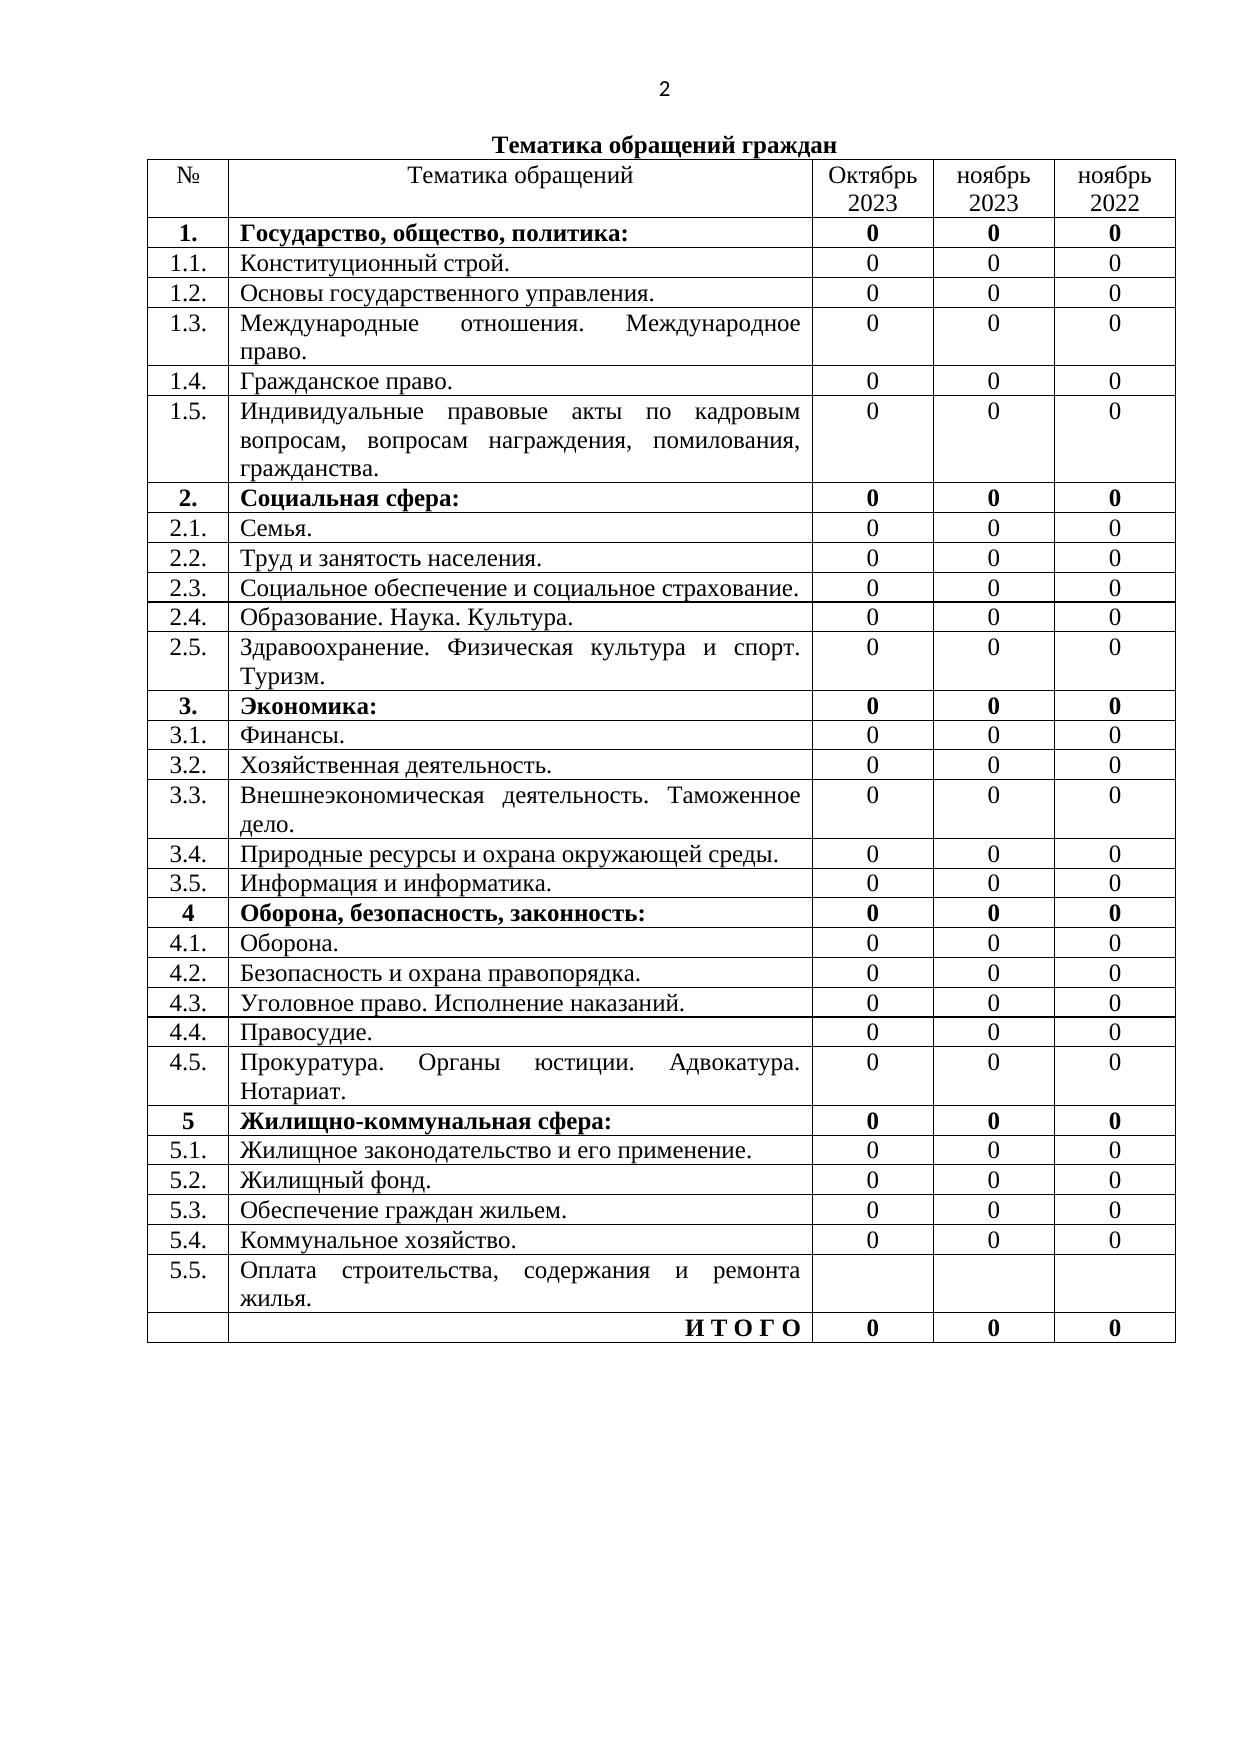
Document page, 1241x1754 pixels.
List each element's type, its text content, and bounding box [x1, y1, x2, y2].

table_cell Образование. Наука. Культура. [229, 603, 812, 631]
table_cell 0 [813, 750, 933, 779]
table_cell 2.4. [148, 603, 228, 631]
table_cell 0 [813, 632, 933, 690]
table_cell 0 [813, 1136, 933, 1164]
table_cell 4.3. [148, 988, 228, 1016]
table_cell 4.4. [148, 1018, 228, 1046]
table_cell 0 [1055, 1165, 1175, 1194]
table_cell 3. [148, 691, 228, 719]
table_cell 0 [934, 839, 1054, 867]
table_header ноябрь 2022 [1055, 160, 1175, 217]
table_cell Жилищный фонд. [229, 1165, 812, 1194]
table_cell Уголовное право. Исполнение наказаний. [229, 988, 812, 1016]
table_cell 5.1. [148, 1136, 228, 1164]
table_cell 0 [934, 1106, 1054, 1134]
table_cell 0 [934, 1018, 1054, 1046]
table_cell Хозяйственная деятельность. [229, 750, 812, 779]
table_cell Оплата строительства, содержания и ремонта жилья. [229, 1255, 812, 1312]
table_cell Жилищное законодательство и его применение. [229, 1136, 812, 1164]
table_cell 0 [934, 958, 1054, 987]
table_cell 0 [934, 308, 1054, 365]
table_cell 3.3. [148, 780, 228, 838]
table_cell 1. [148, 218, 228, 247]
table_cell 4.1. [148, 928, 228, 957]
table_cell Природные ресурсы и охрана окружающей среды. [229, 839, 812, 867]
table_cell 0 [934, 1225, 1054, 1254]
table_cell 0 [813, 603, 933, 631]
table_cell 0 [813, 218, 933, 247]
table_cell 0 [1055, 248, 1175, 277]
table_cell 1.4. [148, 366, 228, 395]
table_cell Индивидуальные правовые акты по кадровым вопросам, вопросам награждения, помилования, гражданства. [229, 396, 812, 482]
table_cell 0 [1055, 928, 1175, 957]
table_cell 5.3. [148, 1195, 228, 1224]
table_cell 0 [934, 513, 1054, 542]
table_cell 0 [1055, 513, 1175, 542]
table_cell 0 [1055, 721, 1175, 749]
table_cell 0 [813, 248, 933, 277]
table_cell 3.2. [148, 750, 228, 779]
table_cell 0 [813, 1018, 933, 1046]
table_cell Основы государственного управления. [229, 278, 812, 307]
table_header Тематика обращений [229, 160, 812, 217]
table_cell 0 [813, 721, 933, 749]
table_cell 0 [1055, 543, 1175, 572]
table_cell 0 [934, 483, 1054, 512]
table_cell 0 [934, 691, 1054, 719]
table_cell 0 [934, 780, 1054, 838]
table_cell 0 [813, 1106, 933, 1134]
table_cell 1.2. [148, 278, 228, 307]
table_cell 2.3. [148, 573, 228, 601]
table_header № [148, 160, 228, 217]
table_cell 0 [1055, 1047, 1175, 1105]
table_cell 1.5. [148, 396, 228, 482]
table_cell Правосудие. [229, 1018, 812, 1046]
table_cell 0 [1055, 988, 1175, 1016]
table_cell 0 [1055, 1018, 1175, 1046]
table_cell 4.2. [148, 958, 228, 987]
table_cell Социальная сфера: [229, 483, 812, 512]
table_cell 0 [813, 869, 933, 897]
table_cell 0 [934, 750, 1054, 779]
table_cell 0 [934, 898, 1054, 927]
table_cell 0 [934, 721, 1054, 749]
table_cell 0 [813, 1165, 933, 1194]
table_cell 0 [1055, 1225, 1175, 1254]
table_cell 3.4. [148, 839, 228, 867]
table_cell Финансы. [229, 721, 812, 749]
table_cell Экономика: [229, 691, 812, 719]
table_cell 0 [1055, 958, 1175, 987]
table_cell 0 [813, 308, 933, 365]
table_cell 0 [813, 366, 933, 395]
table_cell 0 [813, 278, 933, 307]
table_cell Гражданское право. [229, 366, 812, 395]
table_cell 0 [934, 278, 1054, 307]
table_cell 0 [1055, 308, 1175, 365]
table_cell 0 [1055, 1106, 1175, 1134]
table_cell 0 [934, 869, 1054, 897]
table_cell 3.5. [148, 869, 228, 897]
table_cell 0 [934, 1047, 1054, 1105]
table_cell 0 [813, 1313, 933, 1342]
table_cell 0 [1055, 691, 1175, 719]
table_cell 0 [1055, 603, 1175, 631]
table_cell 0 [1055, 396, 1175, 482]
table_cell 0 [1055, 750, 1175, 779]
table_cell Безопасность и охрана правопорядка. [229, 958, 812, 987]
table_cell 5.5. [148, 1255, 228, 1312]
table_cell 0 [813, 483, 933, 512]
table_cell Социальное обеспечение и социальное страхование. [229, 573, 812, 601]
table_cell 5.4. [148, 1225, 228, 1254]
table_cell 0 [934, 396, 1054, 482]
table_cell Здравоохранение. Физическая культура и спорт. Туризм. [229, 632, 812, 690]
table_header ноябрь 2023 [934, 160, 1054, 217]
table_cell 0 [934, 928, 1054, 957]
table_cell [148, 1313, 228, 1342]
table_cell 5.2. [148, 1165, 228, 1194]
table_cell 0 [1055, 483, 1175, 512]
table_cell 2.5. [148, 632, 228, 690]
table_cell 5 [148, 1106, 228, 1134]
table_cell 0 [813, 1047, 933, 1105]
table_cell Семья. [229, 513, 812, 542]
table_cell Прокуратура. Органы юстиции. Адвокатура. Нотариат. [229, 1047, 812, 1105]
table_cell 0 [813, 958, 933, 987]
table_cell 0 [813, 1195, 933, 1224]
table_cell 0 [1055, 869, 1175, 897]
table_cell 2.1. [148, 513, 228, 542]
table_cell 0 [813, 928, 933, 957]
table_cell [813, 1255, 933, 1312]
table_cell 0 [813, 396, 933, 482]
table_cell 0 [813, 898, 933, 927]
table_cell Жилищно-коммунальная сфера: [229, 1106, 812, 1134]
table_cell 0 [934, 603, 1054, 631]
table_cell 0 [934, 1313, 1054, 1342]
table_cell 0 [1055, 1313, 1175, 1342]
table_cell 0 [813, 573, 933, 601]
table_cell 0 [813, 780, 933, 838]
table_cell 0 [1055, 1136, 1175, 1164]
table_cell 3.1. [148, 721, 228, 749]
table_cell 0 [1055, 632, 1175, 690]
table_cell 0 [934, 248, 1054, 277]
table_cell 0 [813, 988, 933, 1016]
table_cell 0 [934, 1195, 1054, 1224]
table_cell 0 [813, 1225, 933, 1254]
table_cell Международные отношения. Международное право. [229, 308, 812, 365]
table_cell 0 [934, 632, 1054, 690]
table_cell 2. [148, 483, 228, 512]
table_cell 0 [813, 839, 933, 867]
table_cell 2.2. [148, 543, 228, 572]
table_cell 0 [1055, 839, 1175, 867]
table_cell Обеспечение граждан жильем. [229, 1195, 812, 1224]
table_cell 0 [934, 573, 1054, 601]
table_cell Коммунальное хозяйство. [229, 1225, 812, 1254]
table_cell 0 [813, 543, 933, 572]
table_cell 0 [1055, 780, 1175, 838]
table_cell Труд и занятость населения. [229, 543, 812, 572]
table_cell 0 [1055, 278, 1175, 307]
table_cell 0 [813, 513, 933, 542]
table_cell 0 [934, 988, 1054, 1016]
table_cell 1.3. [148, 308, 228, 365]
table_cell И Т О Г О [229, 1313, 812, 1342]
text Тематика обращений граждан [148, 130, 1181, 159]
table_cell 0 [934, 218, 1054, 247]
table_cell 4.5. [148, 1047, 228, 1105]
table_cell 0 [1055, 573, 1175, 601]
table_cell 0 [934, 543, 1054, 572]
table_cell Внешнеэкономическая деятельность. Таможенное дело. [229, 780, 812, 838]
table_cell [1055, 1255, 1175, 1312]
table_cell Государство, общество, политика: [229, 218, 812, 247]
table_cell 0 [934, 366, 1054, 395]
table_cell 0 [813, 691, 933, 719]
table_cell 1.1. [148, 248, 228, 277]
table_cell Оборона. [229, 928, 812, 957]
table_cell 0 [1055, 218, 1175, 247]
table_cell 0 [934, 1136, 1054, 1164]
table_cell 0 [1055, 1195, 1175, 1224]
table_cell Конституционный строй. [229, 248, 812, 277]
table_cell Информация и информатика. [229, 869, 812, 897]
table_cell [934, 1255, 1054, 1312]
table_cell 0 [1055, 898, 1175, 927]
table_cell 0 [934, 1165, 1054, 1194]
table_cell Оборона, безопасность, законность: [229, 898, 812, 927]
table_cell 0 [1055, 366, 1175, 395]
table_cell 4 [148, 898, 228, 927]
table_header Октябрь 2023 [813, 160, 933, 217]
